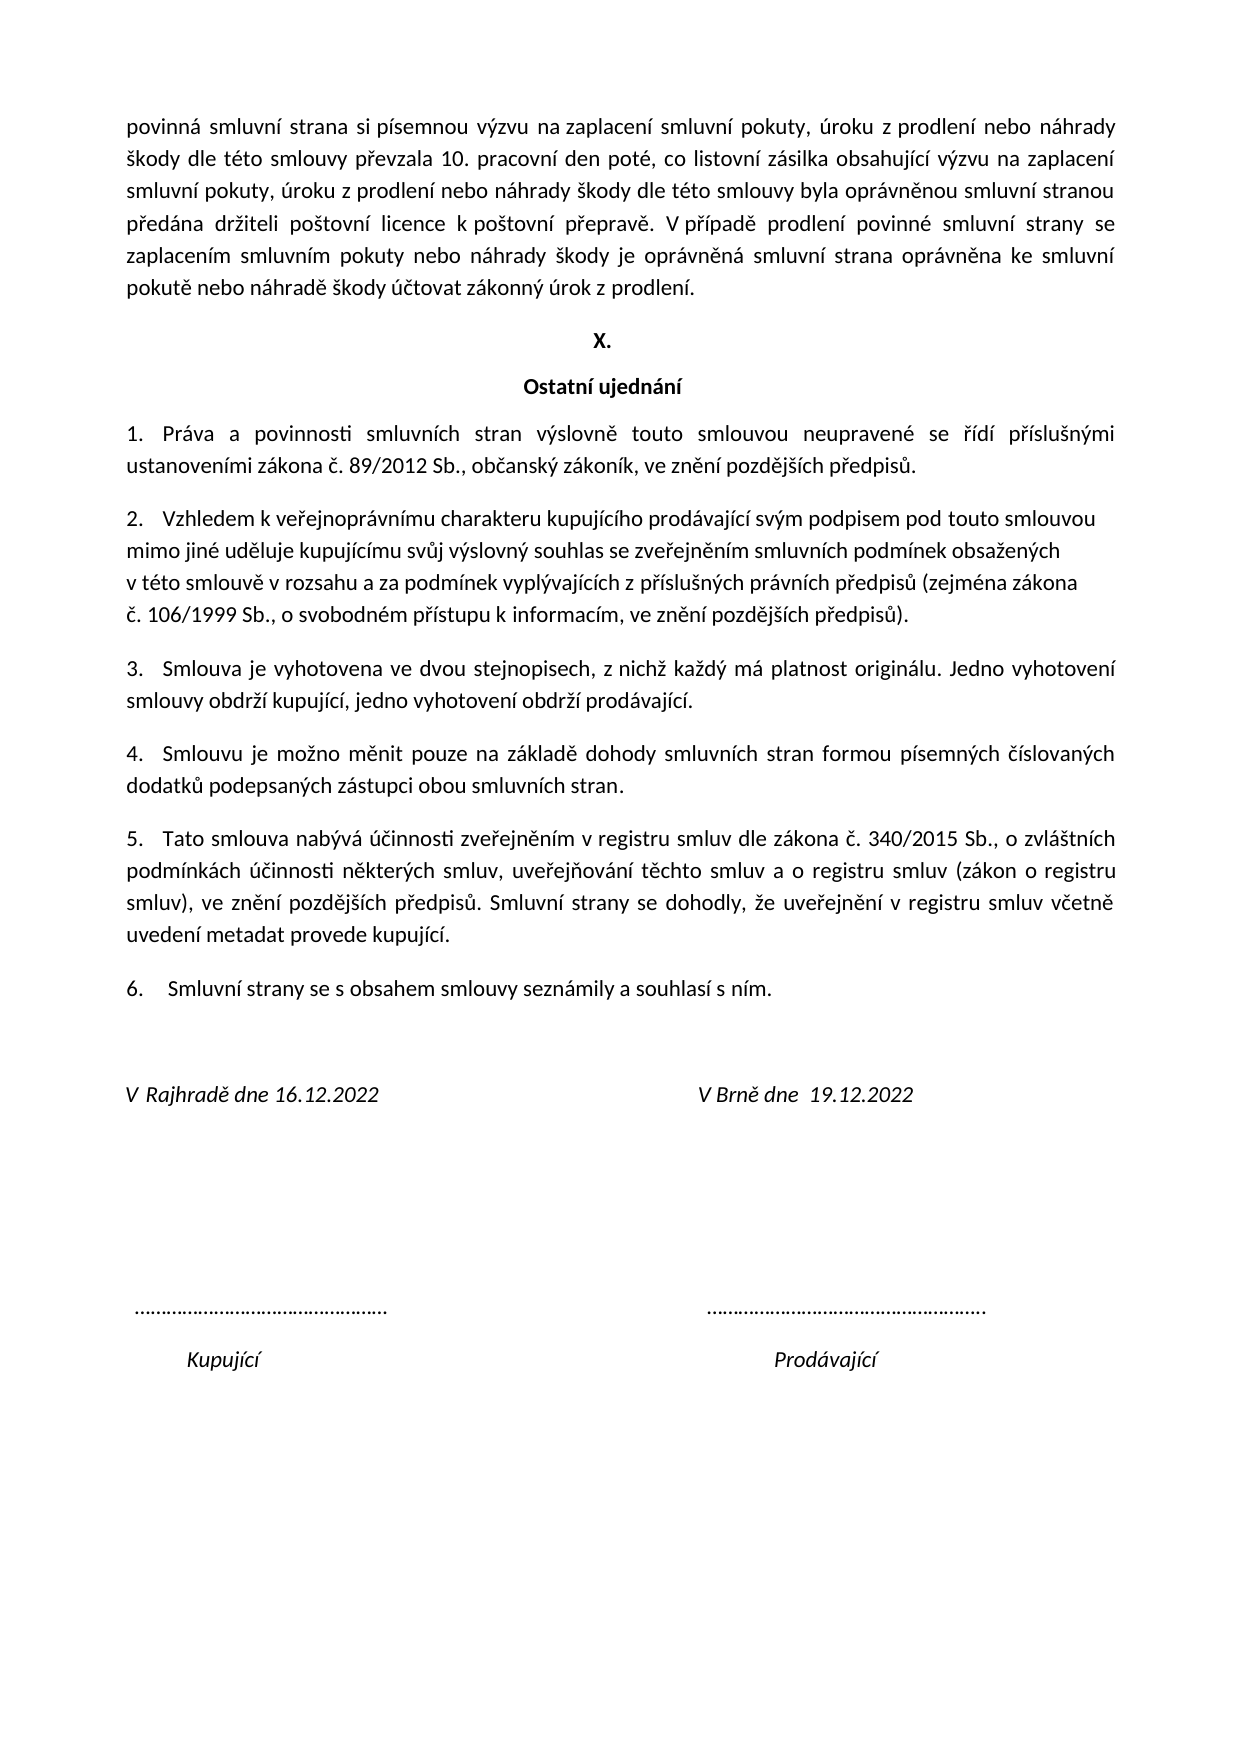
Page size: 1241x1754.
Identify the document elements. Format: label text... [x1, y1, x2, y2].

text ………………………………………… …………………………………………….. [89, 1292, 1116, 1320]
text X. [89, 326, 1116, 354]
text Ostatní ujednání [89, 372, 1116, 401]
list Práva a povinnosti smluvních stran výslovně touto smlouvou neupravené se řídí příslušnými ustanoveními zákona č. 89/2012 Sb., občanský zákoník, ve znění pozdějších předpisů. [126, 419, 1116, 479]
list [89, 112, 1116, 301]
text V Rajhradě dne 16.12.2022 V Brně dne 19.12.2022 [89, 1080, 1116, 1108]
list Smlouvu je možno měnit pouze na základě dohody smluvních stran formou písemných číslovaných dodatků podepsaných zástupci obou smluvních stran. [126, 739, 1116, 799]
list Tato smlouva nabývá účinnosti zveřejněním v registru smluv dle zákona č. 340/2015 Sb., o zvláštních podmínkách účinnosti některých smluv, uveřejňování těchto smluv a o registru smluv (zákon o registru smluv), ve znění pozdějších předpisů. Smluvní strany se dohodly, že uveřejnění v registru smluv včetně uvedení metadat provede kupující. [126, 824, 1116, 949]
list Smluvní strany se s obsahem smlouvy seznámily a souhlasí s ním. [126, 974, 1116, 1002]
text Kupující Prodávající [89, 1345, 1116, 1373]
list Vzhledem k veřejnoprávnímu charakteru kupujícího prodávající svým podpisem pod touto smlouvou mimo jiné uděluje kupujícímu svůj výslovný souhlas se zveřejněním smluvních podmínek obsažených v této smlouvě v rozsahu a za podmínek vyplývajících z příslušných právních předpisů (zejména zákona č. 106/1999 Sb., o svobodném přístupu k informacím, ve znění pozdějších předpisů). [126, 504, 1116, 629]
list Smlouva je vyhotovena ve dvou stejnopisech, z nichž každý má platnost originálu. Jedno vyhotovení smlouvy obdrží kupující, jedno vyhotovení obdrží prodávající. [126, 654, 1116, 714]
